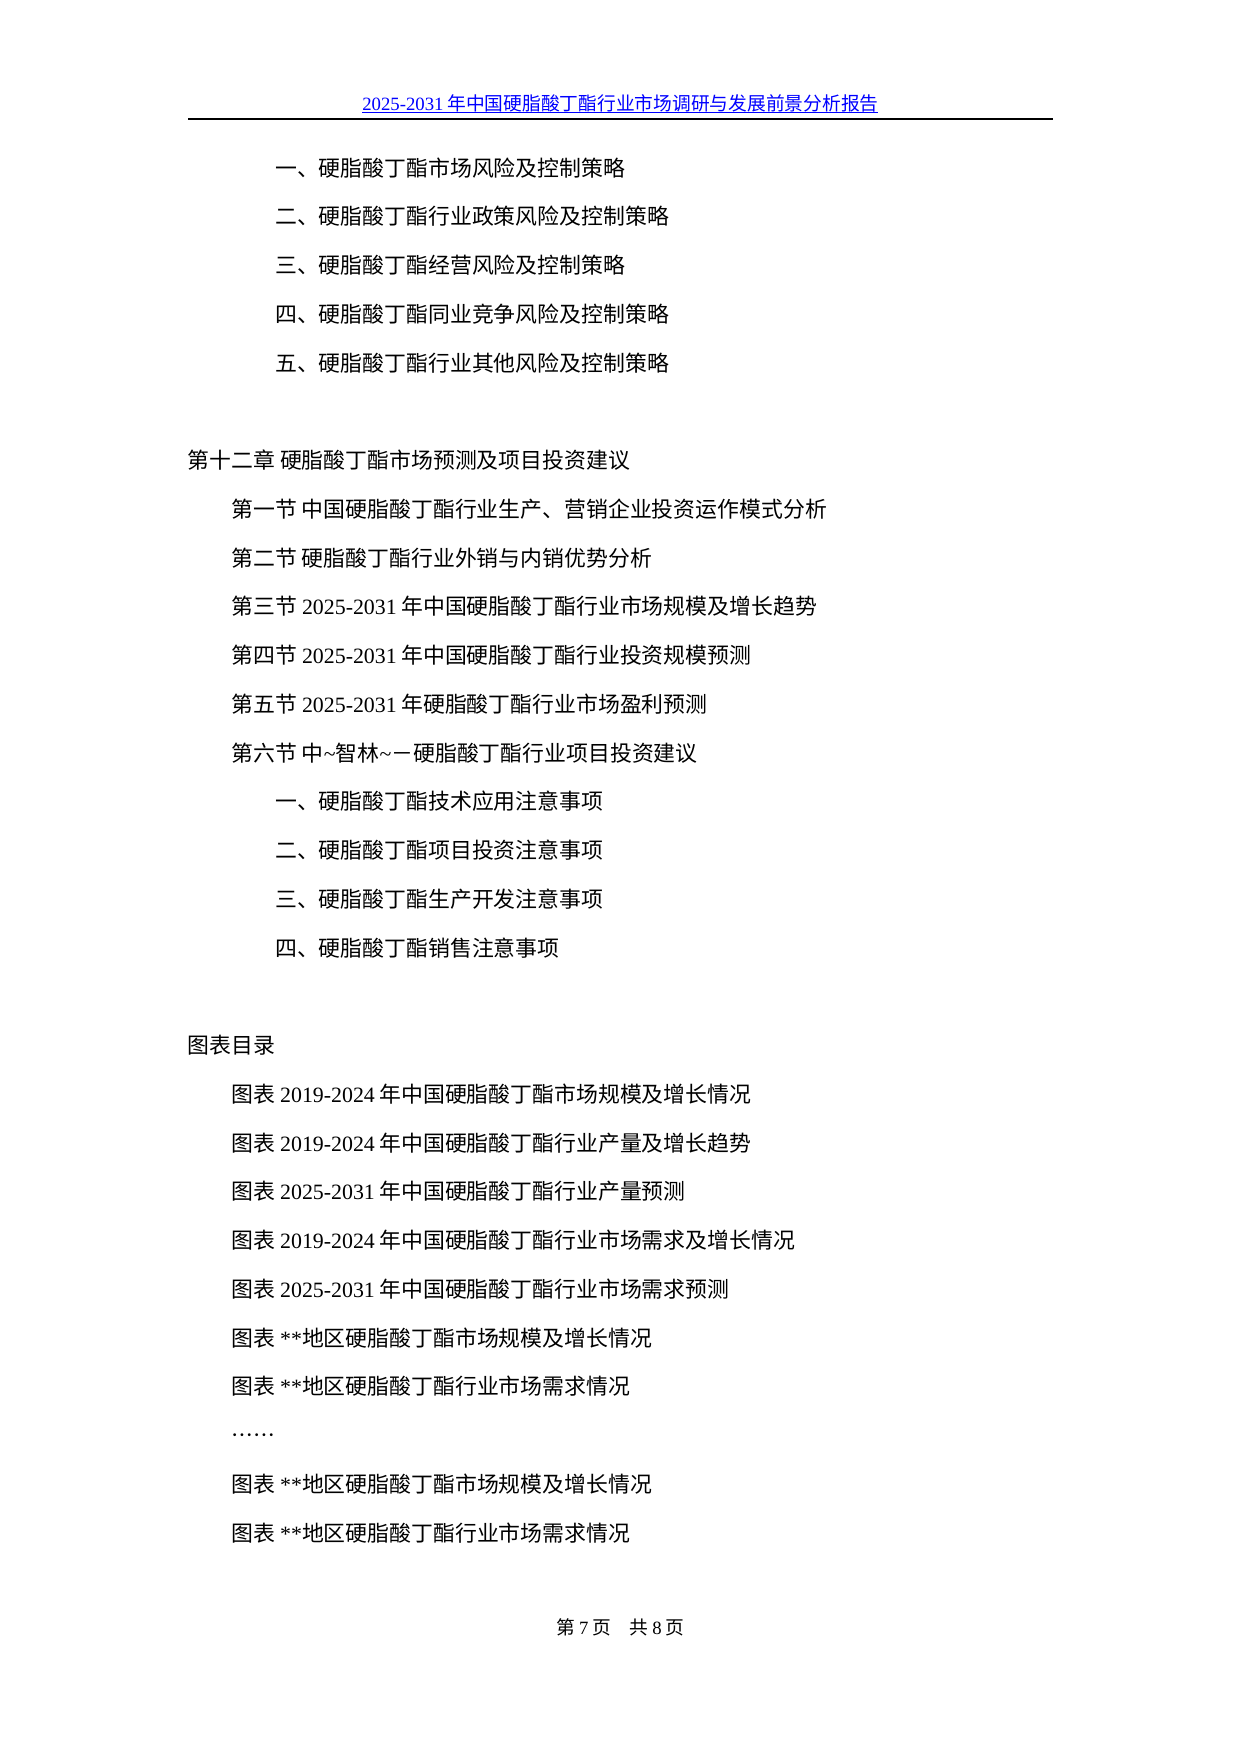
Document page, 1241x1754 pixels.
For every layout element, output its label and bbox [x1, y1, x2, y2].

text [187, 150, 1053, 1548]
